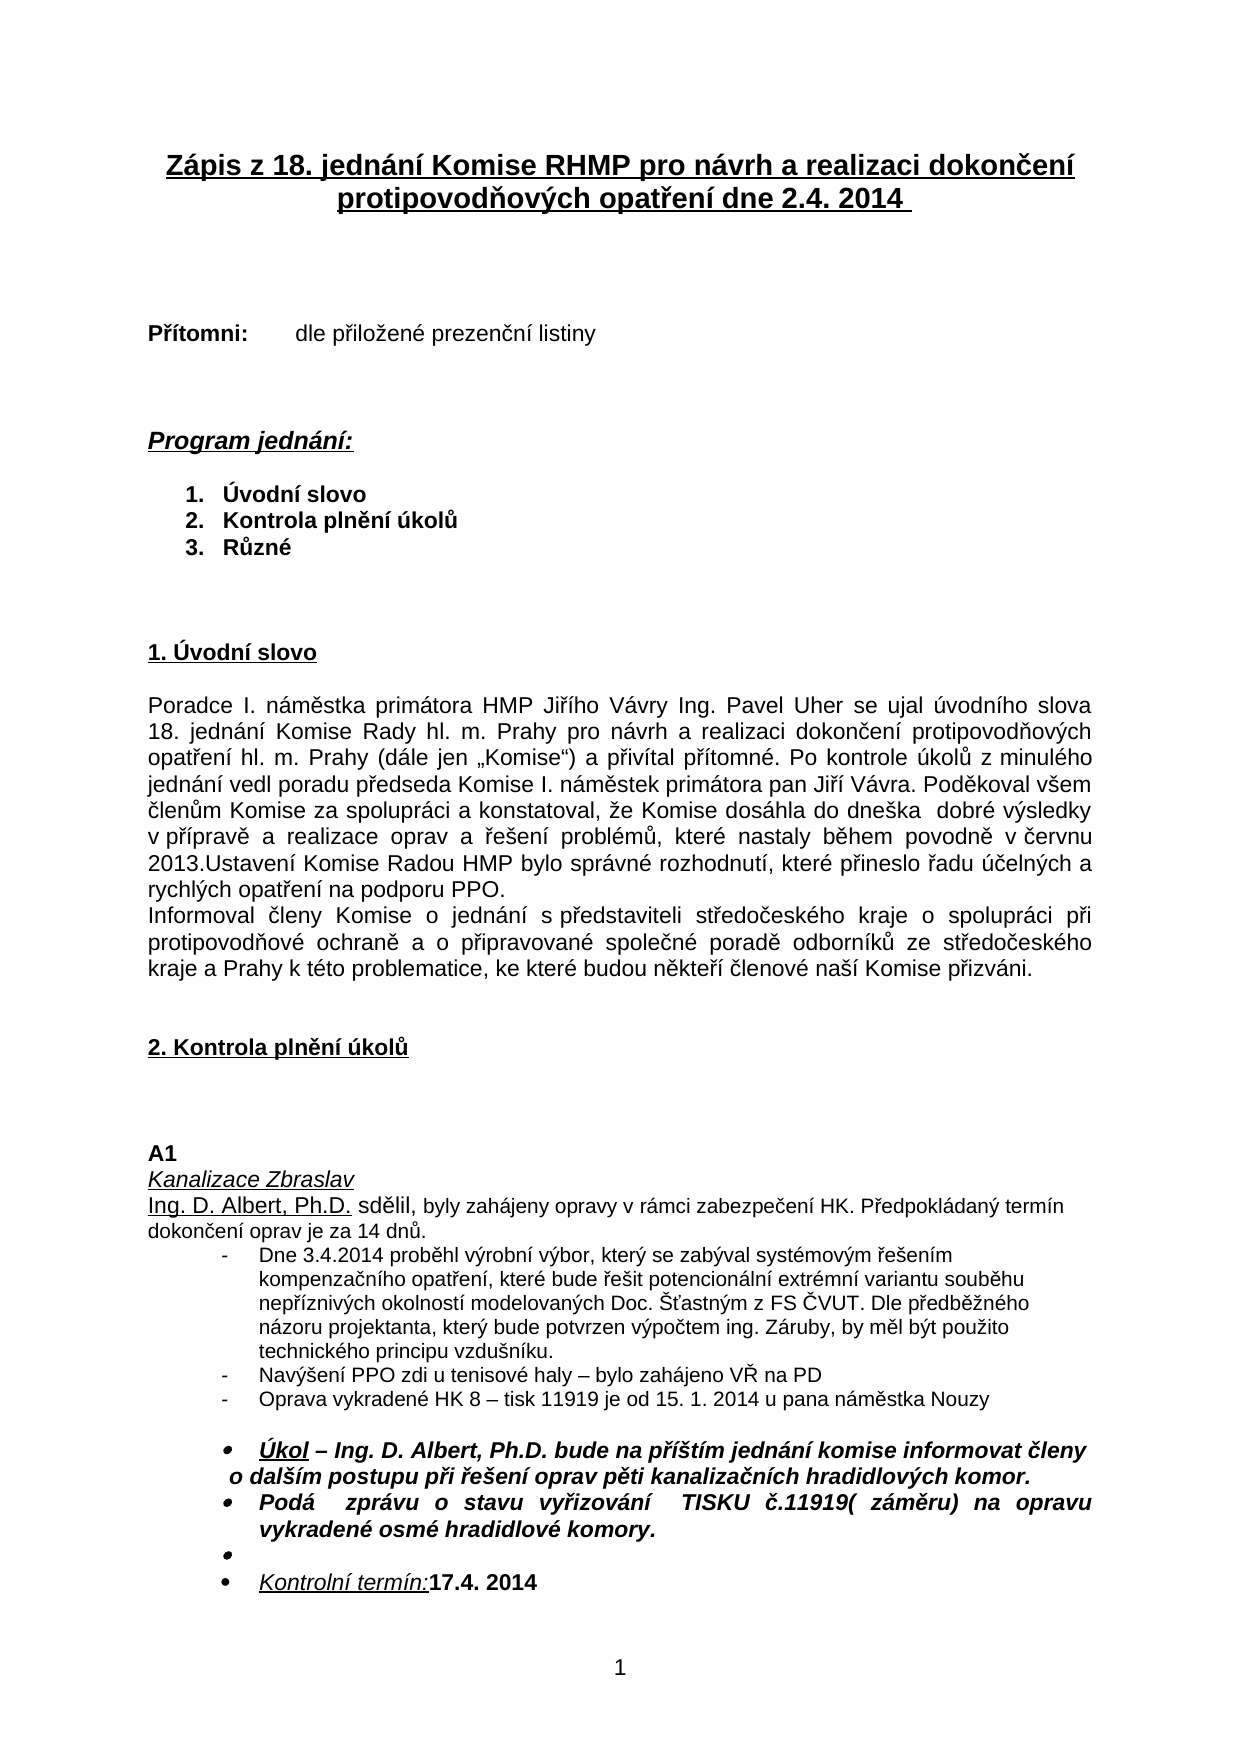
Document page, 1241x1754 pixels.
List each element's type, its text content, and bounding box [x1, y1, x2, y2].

list Podá zprávu o stavu vyřizování TISKU č.11919( záměru) na opravu vykradené osmé hradidlové komory. [221, 1489, 1092, 1542]
text Informoval členy Komise o jednání s představiteli středočeského kraje o spolupráci při protipovodňové ochraně a o připravované společné poradě odborníků ze středočeského kraje a Prahy k této problematice, ke které budou někteří členové naší Komise přizváni. [148, 902, 1092, 981]
text 1. Úvodní slovo [148, 639, 1092, 665]
text 2. Kontrola plnění úkolů [148, 1034, 1092, 1061]
text Poradce I. náměstka primátora HMP Jiřího Vávry Ing. Pavel Uher se ujal úvodního slova 18. jednání Komise Rady hl. m. Prahy pro návrh a realizaci dokončení protipovodňových opatření hl. m. Prahy (dále jen „Komise“) a přivítal přítomné. Po kontrole úkolů z minulého jednání vedl poradu předseda Komise I. náměstek primátora pan Jiří Vávra. Poděkoval všem členům Komise za spolupráci a konstatoval, že Komise dosáhla do dneška dobré výsledky v přípravě a realizace oprav a řešení problémů, které nastaly během povodně v červnu 2013.Ustavení Komise Radou HMP bylo správné rozhodnutí, které přineslo řadu účelných a rychlých opatření na podporu PPO. [148, 692, 1092, 902]
text Zápis z 18. jednání Komise RHMP pro návrh a realizaci dokončení protipovodňových opatření dne 2.4. 2014 [148, 148, 1092, 215]
list Navýšení PPO zdi u tenisové haly – bylo zahájeno VŘ na PD [221, 1362, 1092, 1386]
text A1 [148, 1139, 1092, 1166]
list Dne 3.4.2014 proběhl výrobní výbor, který se zabýval systémovým řešením kompenzačního opatření, které bude řešit potencionální extrémní variantu souběhu nepříznivých okolností modelovaných Doc. Šťastným z FS ČVUT. Dle předběžného názoru projektanta, který bude potvrzen výpočtem ing. Záruby, by měl být použito technického principu vzdušníku. [221, 1243, 1092, 1362]
list Kontrolní termín:17.4. 2014 [221, 1568, 1092, 1595]
list Úkol – Ing. D. Albert, Ph.D. bude na příštím jednání komise informovat členy [221, 1437, 1092, 1463]
text Program jednání: [148, 426, 1092, 454]
text Kanalizace Zbraslav [148, 1166, 1092, 1192]
list Různé [185, 533, 1092, 560]
text Ing. D. Albert, Ph.D. sdělil, byly zahájeny opravy v rámci zabezpečení HK. Předpokládaný termín dokončení oprav je za 14 dnů. [148, 1192, 1092, 1243]
text Přítomni: dle přiložené prezenční listiny [148, 320, 1092, 347]
text o dalším postupu při řešení oprav pěti kanalizačních hradidlových komor. [223, 1463, 1092, 1489]
list Kontrola plnění úkolů [185, 507, 1092, 533]
list Úvodní slovo [185, 481, 1092, 507]
list Oprava vykradené HK 8 – tisk 11919 je od 15. 1. 2014 u pana náměstka Nouzy [221, 1386, 1092, 1410]
